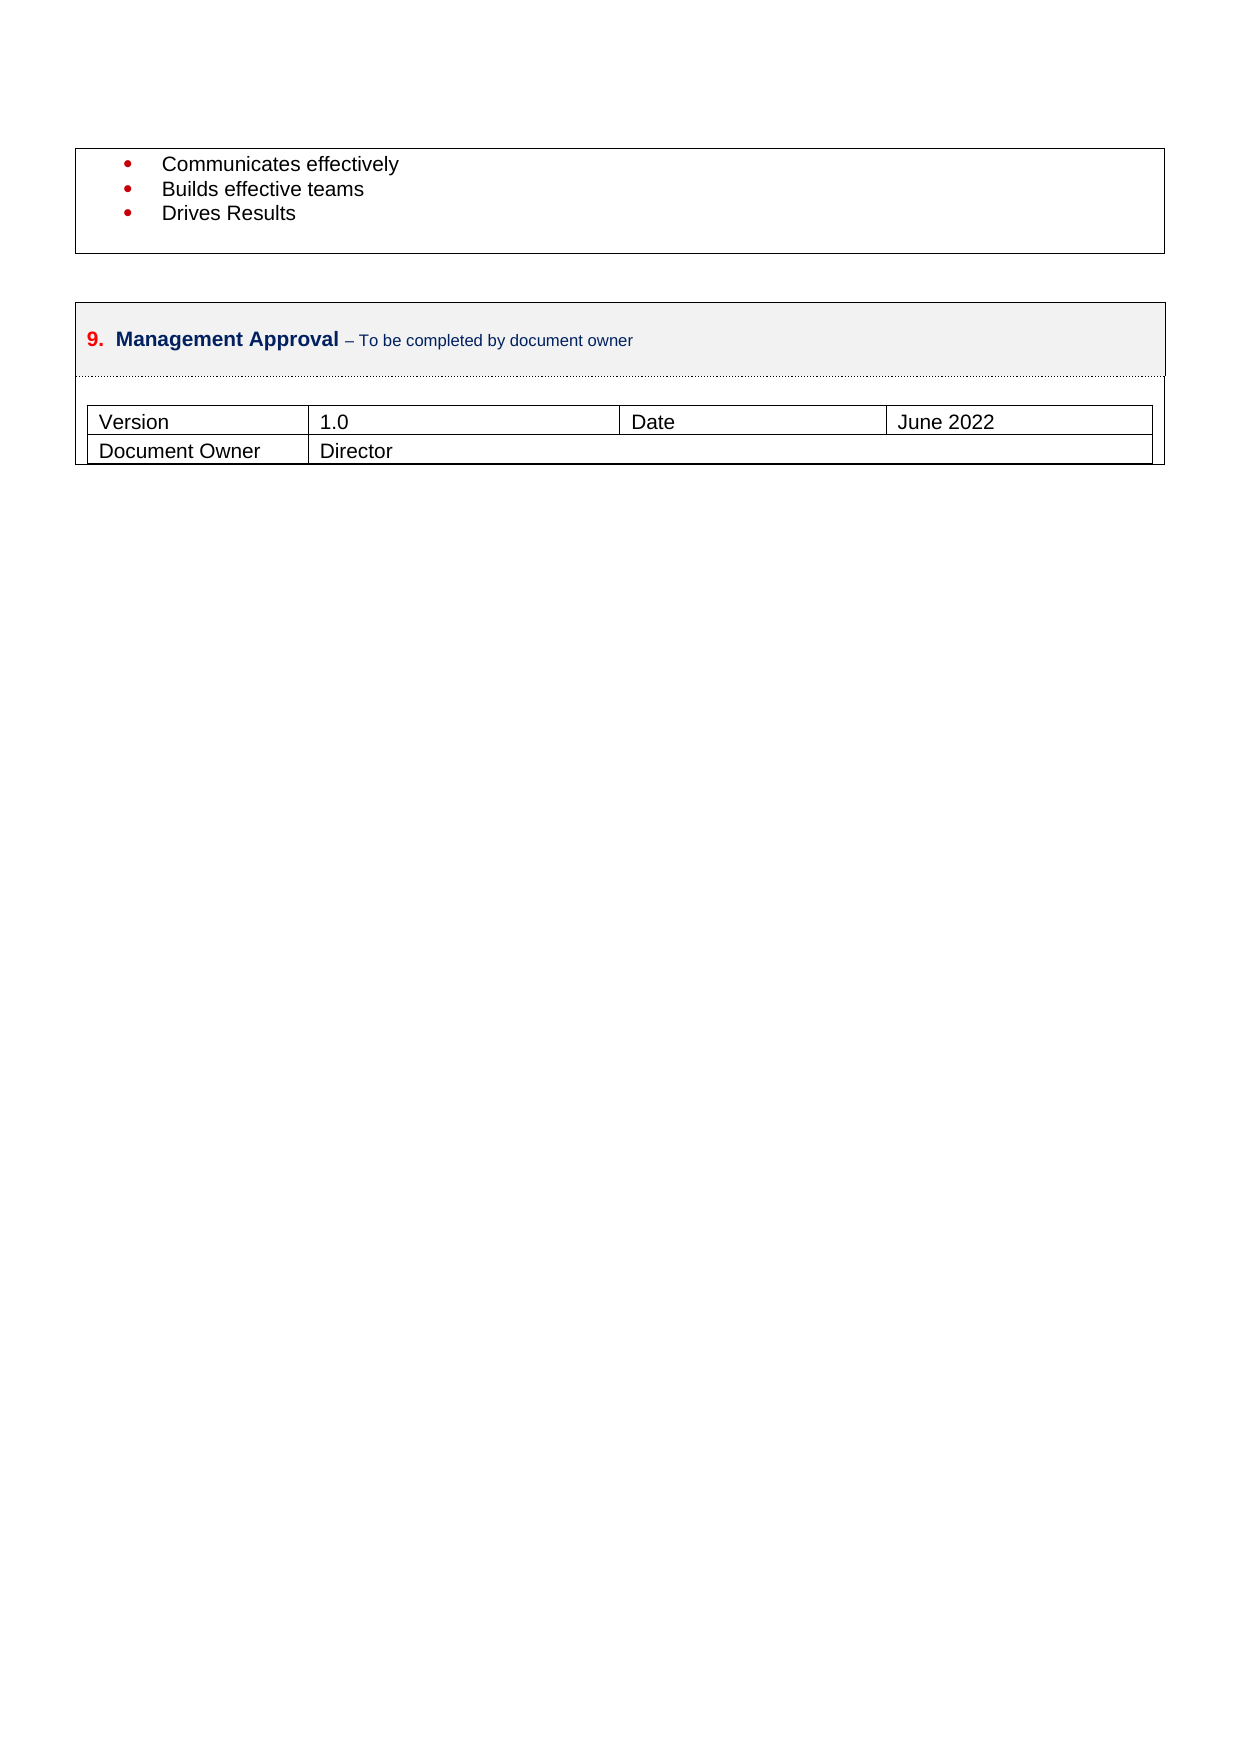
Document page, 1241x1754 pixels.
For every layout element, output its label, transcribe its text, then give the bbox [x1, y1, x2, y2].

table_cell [76, 149, 1164, 253]
table_cell [76, 376, 1164, 464]
table_header 9. Management Approval – To be completed by document owner [76, 303, 1165, 376]
